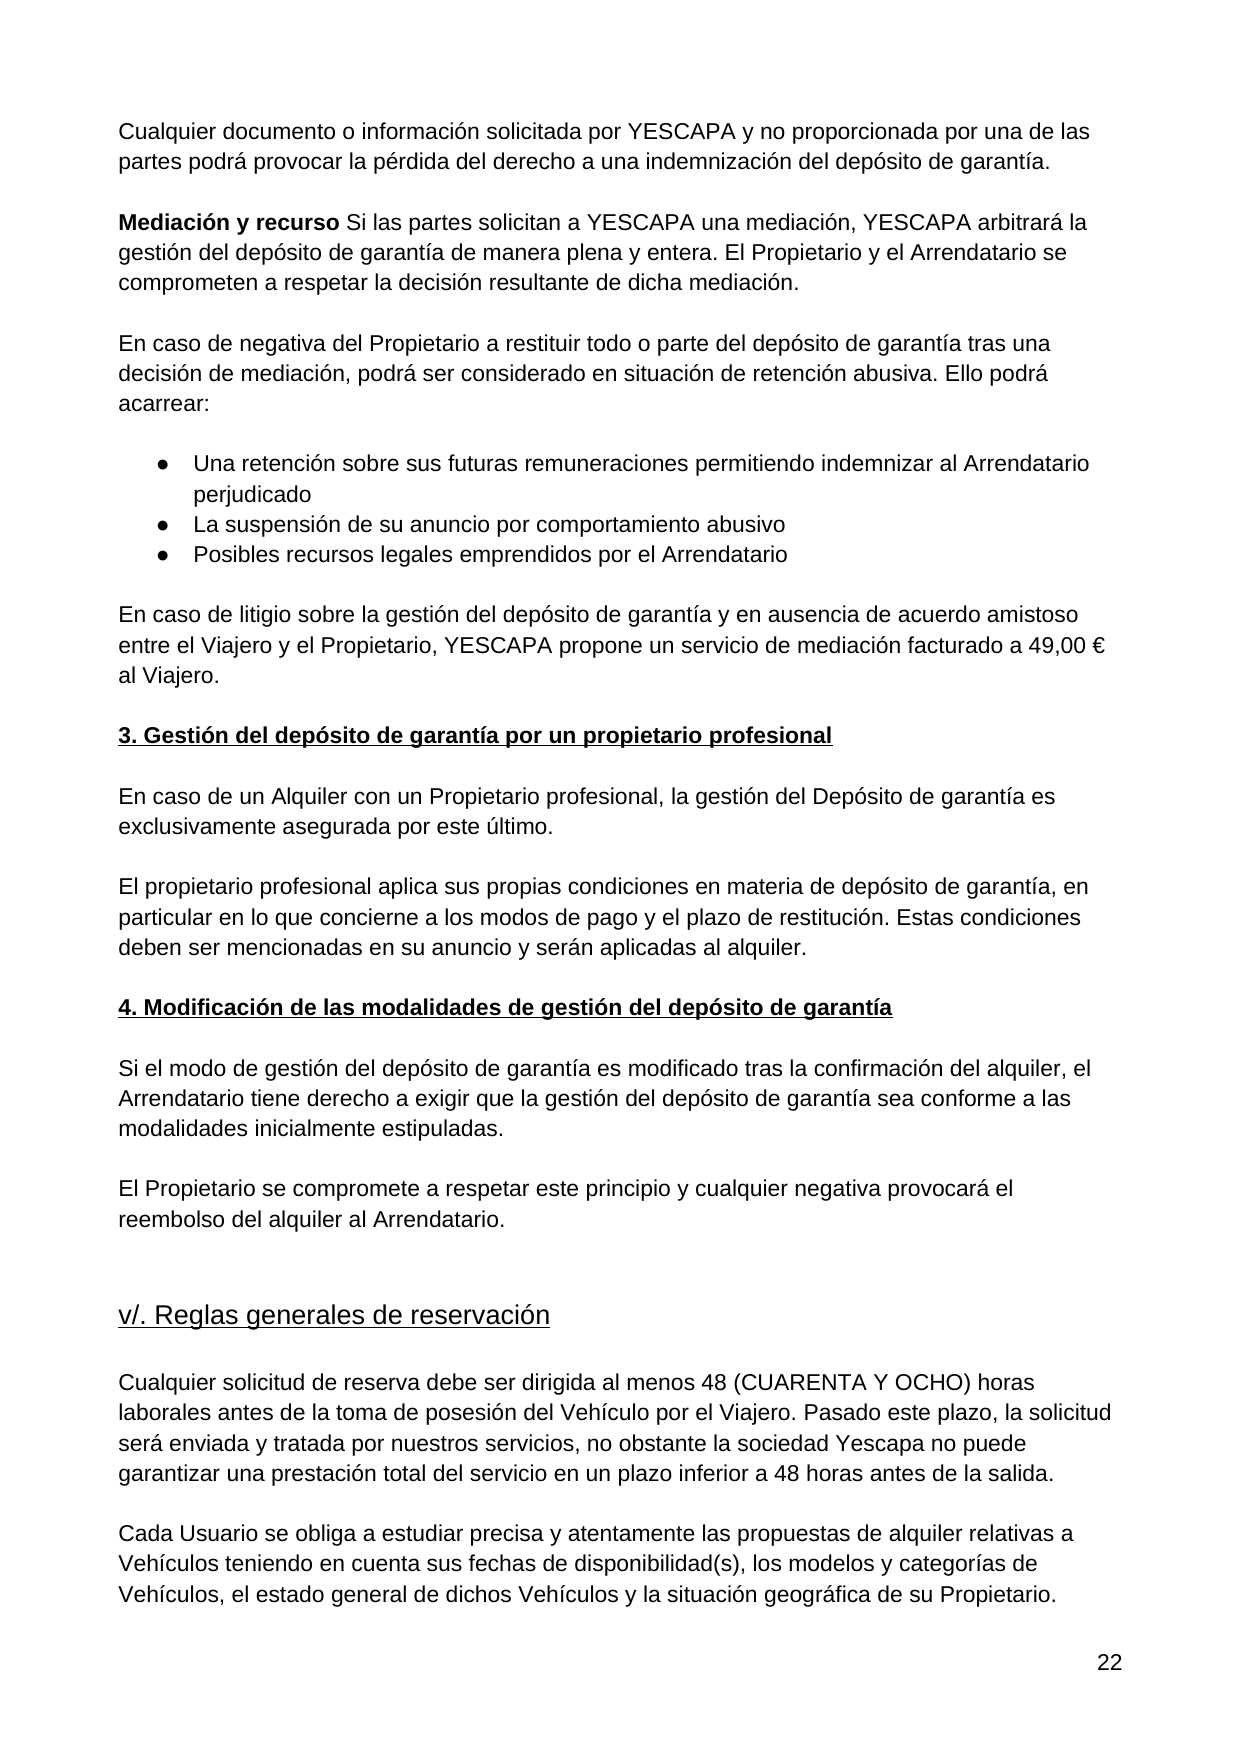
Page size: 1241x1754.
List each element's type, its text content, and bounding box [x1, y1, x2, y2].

text Si el modo de gestión del depósito de garantía es modificado tras la confirmación del alquiler, el Arrendatario tiene derecho a exigir que la gestión del depósito de garantía sea conforme a las modalidades inicialmente estipuladas. [118, 1054, 1122, 1141]
text Cualquier documento o información solicitada por YESCAPA y no proporcionada por una de las partes podrá provocar la pérdida del derecho a una indemnización del depósito de garantía. [118, 118, 1122, 174]
text En caso de un Alquiler con un Propietario profesional, la gestión del Depósito de garantía es exclusivamente asegurada por este último. [118, 783, 1122, 839]
list Posibles recursos legales emprendidos por el Arrendatario [156, 541, 1122, 567]
list Una retención sobre sus futuras remuneraciones permitiendo indemnizar al Arrendatario perjudicado [156, 450, 1122, 507]
list La suspensión de su anuncio por comportamiento abusivo [156, 511, 1122, 537]
text El propietario profesional aplica sus propias condiciones en materia de depósito de garantía, en particular en lo que concierne a los modos de pago y el plazo de restitución. Estas condiciones deben ser mencionadas en su anuncio y serán aplicadas al alquiler. [118, 873, 1122, 960]
text En caso de litigio sobre la gestión del depósito de garantía y en ausencia de acuerdo amistoso entre el Viajero y el Propietario, YESCAPA propone un servicio de mediación facturado a 49,00 € al Viajero. [118, 601, 1122, 688]
text El Propietario se compromete a respetar este principio y cualquier negativa provocará el reembolso del alquiler al Arrendatario. [118, 1175, 1122, 1232]
text 3. Gestión del depósito de garantía por un propietario profesional [118, 722, 1122, 748]
text Cualquier solicitud de reserva debe ser dirigida al menos 48 (CUARENTA Y OCHO) horas laborales antes de la toma de posesión del Vehículo por el Viajero. Pasado este plazo, la solicitud será enviada y tratada por nuestros servicios, no obstante la sociedad Yescapa no puede garantizar una prestación total del servicio en un plazo inferior a 48 horas antes de la salida. [118, 1369, 1122, 1486]
text 4. Modificación de las modalidades de gestión del depósito de garantía [118, 994, 1122, 1020]
text En caso de negativa del Propietario a restituir todo o parte del depósito de garantía tras una decisión de mediación, podrá ser considerado en situación de retención abusiva. Ello podrá acarrear: [118, 329, 1122, 416]
subtitle v/. Reglas generales de reservación [118, 1299, 1122, 1331]
text Cada Usuario se obliga a estudiar precisa y atentamente las propuestas de alquiler relativas a Vehículos teniendo en cuenta sus fechas de disponibilidad(s), los modelos y categorías de Vehículos, el estado general de dichos Vehículos y la situación geográfica de su Propietario. [118, 1520, 1122, 1607]
text Mediación y recurso Si las partes solicitan a YESCAPA una mediación, YESCAPA arbitrará la gestión del depósito de garantía de manera plena y entera. El Propietario y el Arrendatario se comprometen a respetar la decisión resultante de dicha mediación. [118, 209, 1122, 295]
